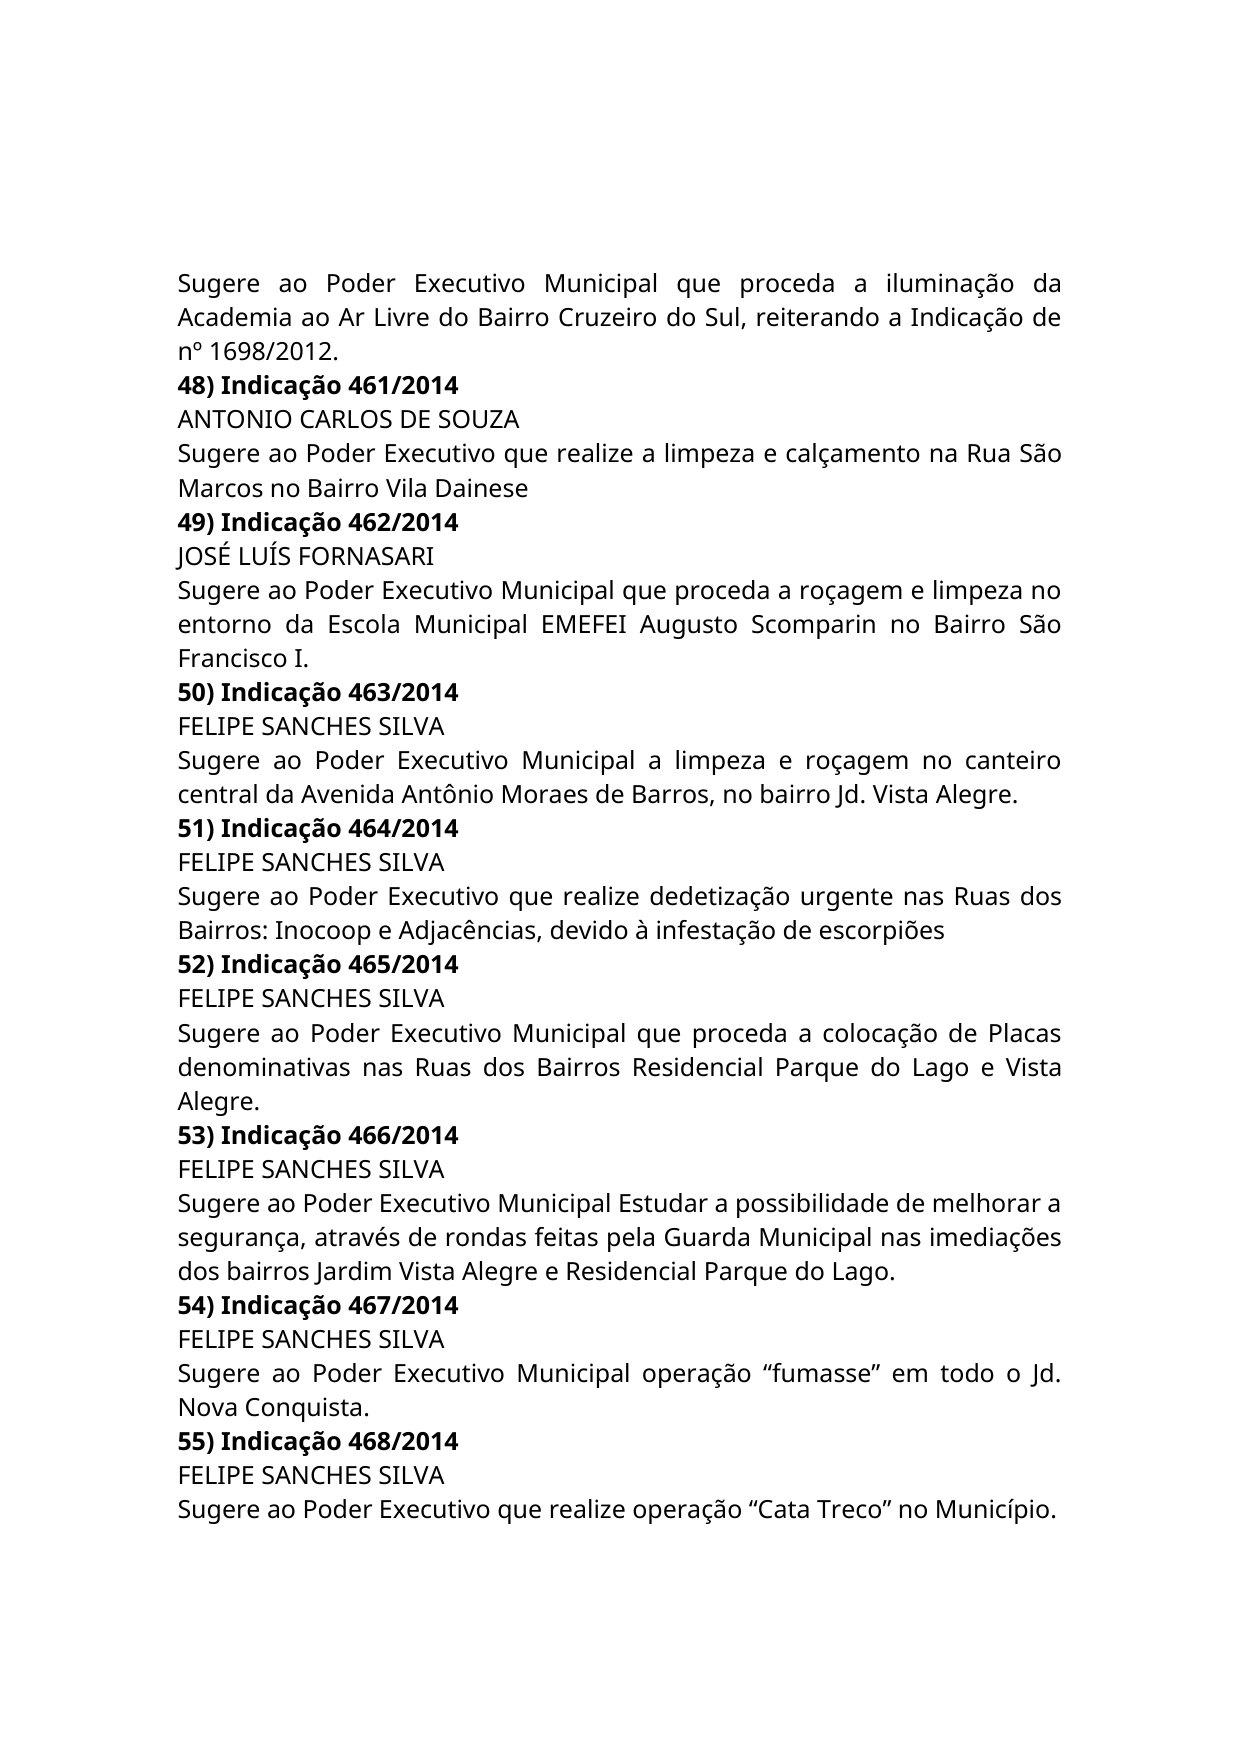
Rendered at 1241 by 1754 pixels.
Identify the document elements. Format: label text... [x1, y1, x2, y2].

text FELIPE SANCHES SILVA [177, 1151, 1063, 1186]
text Sugere ao Poder Executivo que realize a limpeza e calçamento na Rua São Marcos no Bairro Vila Dainese [177, 436, 1063, 504]
text Sugere ao Poder Executivo que realize operação “Cata Treco” no Município. [177, 1492, 1063, 1526]
text 54) Indicação 467/2014 [177, 1288, 1063, 1322]
text FELIPE SANCHES SILVA [177, 845, 1063, 879]
text Sugere ao Poder Executivo Municipal Estudar a possibilidade de melhorar a segurança, através de rondas feitas pela Guarda Municipal nas imediações dos bairros Jardim Vista Alegre e Residencial Parque do Lago. [177, 1186, 1063, 1288]
text FELIPE SANCHES SILVA [177, 1458, 1063, 1492]
text 55) Indicação 468/2014 [177, 1424, 1063, 1458]
text Sugere ao Poder Executivo Municipal que proceda a roçagem e limpeza no entorno da Escola Municipal EMEFEI Augusto Scomparin no Bairro São Francisco I. [177, 572, 1063, 674]
text FELIPE SANCHES SILVA [177, 709, 1063, 743]
text 48) Indicação 461/2014 [177, 368, 1063, 402]
text 53) Indicação 466/2014 [177, 1117, 1063, 1151]
text FELIPE SANCHES SILVA [177, 981, 1063, 1015]
text Sugere ao Poder Executivo Municipal que proceda a iluminação da Academia ao Ar Livre do Bairro Cruzeiro do Sul, reiterando a Indicação de nº 1698/2012. [177, 266, 1063, 368]
text 51) Indicação 464/2014 [177, 811, 1063, 845]
text 52) Indicação 465/2014 [177, 947, 1063, 981]
text 49) Indicação 462/2014 [177, 504, 1063, 538]
text Sugere ao Poder Executivo Municipal a limpeza e roçagem no canteiro central da Avenida Antônio Moraes de Barros, no bairro Jd. Vista Alegre. [177, 743, 1063, 811]
text Sugere ao Poder Executivo Municipal que proceda a colocação de Placas denominativas nas Ruas dos Bairros Residencial Parque do Lago e Vista Alegre. [177, 1015, 1063, 1117]
text FELIPE SANCHES SILVA [177, 1322, 1063, 1356]
text ANTONIO CARLOS DE SOUZA [177, 402, 1063, 436]
text Sugere ao Poder Executivo Municipal operação “fumasse” em todo o Jd. Nova Conquista. [177, 1356, 1063, 1424]
text JOSÉ LUÍS FORNASARI [177, 538, 1063, 572]
text Sugere ao Poder Executivo que realize dedetização urgente nas Ruas dos Bairros: Inocoop e Adjacências, devido à infestação de escorpiões [177, 879, 1063, 947]
text 50) Indicação 463/2014 [177, 674, 1063, 709]
